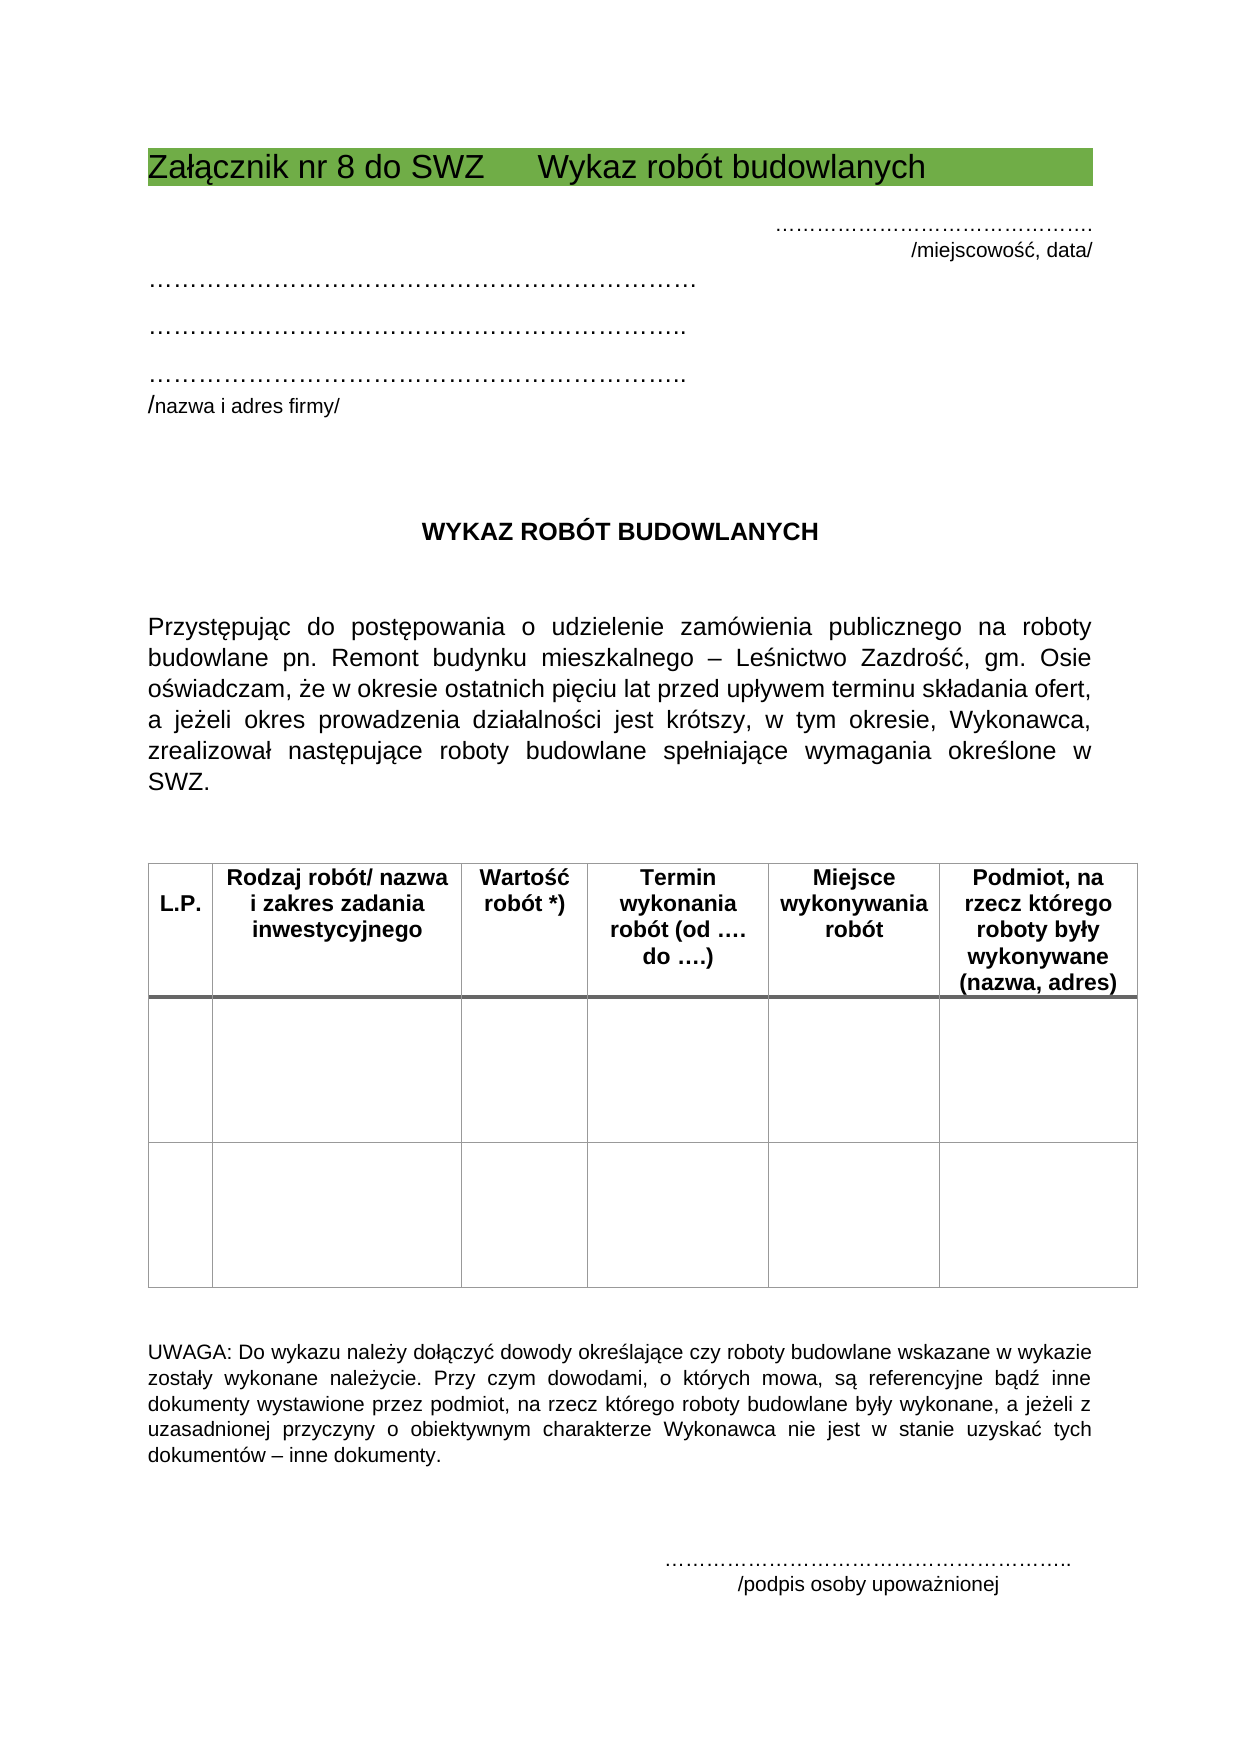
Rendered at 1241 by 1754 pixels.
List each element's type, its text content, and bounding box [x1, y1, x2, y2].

table_cell [769, 1143, 939, 1287]
table_header Miejsce wykonywania robót [769, 864, 939, 995]
text UWAGA: Do wykazu należy dołączyć dowody określające czy roboty budowlane wskazane w wykazie zostały wykonane należycie. Przy czym dowodami, o których mowa, są referencyjne bądź inne dokumenty wystawione przez podmiot, na rzecz którego roboty budowlane były wykonane, a jeżeli z uzasadnionej przyczyny o obiektywnym charakterze Wykonawca nie jest w stanie uzyskać tych dokumentów – inne dokumenty. [148, 1340, 1093, 1467]
table_cell [149, 999, 212, 1142]
text WYKAZ ROBÓT BUDOWLANYCH [148, 516, 1093, 545]
text ………………………………………………………… [148, 263, 1093, 292]
text /podpis osoby upoważnionej [148, 1572, 1093, 1596]
text Przystępując do postępowania o udzielenie zamówienia publicznego na roboty budowlane pn. Remont budynku mieszkalnego – Leśnictwo Zazdrość, gm. Osie oświadczam, że w okresie ostatnich pięciu lat przed upływem terminu składania ofert, a jeżeli okres prowadzenia działalności jest krótszy, w tym okresie, Wykonawca, zrealizował następujące roboty budowlane spełniające wymagania określone w SWZ. [148, 612, 1093, 796]
text /miejscowość, data/ [148, 238, 1093, 262]
table_header Podmiot, na rzecz którego roboty były wykonywane (nazwa, adres) [940, 864, 1137, 995]
text ……………………………………………………….. [148, 311, 1093, 340]
table_cell [213, 1143, 461, 1287]
text ………………………………………………….. [148, 1546, 1093, 1570]
table_cell [462, 1143, 587, 1287]
table_header L.P. [149, 864, 212, 995]
table_header Wartość robót *) [462, 864, 587, 995]
table_header Rodzaj robót/ nazwa i zakres zadania inwestycyjnego [213, 864, 461, 995]
table_cell [940, 1143, 1137, 1287]
table_header Termin wykonania robót (od …. do ….) [588, 864, 768, 995]
text ……………………………………………………….. [148, 359, 1093, 388]
text Załącznik nr 8 do SWZ Wykaz robót budowlanych [148, 148, 1093, 186]
table_cell [588, 1143, 768, 1287]
table_cell [769, 999, 939, 1142]
table_cell [149, 1143, 212, 1287]
text ………………………………………. [148, 212, 1093, 236]
table_cell [462, 999, 587, 1142]
table_cell [588, 999, 768, 1142]
table_cell [213, 999, 461, 1142]
table_cell [940, 999, 1137, 1142]
text /nazwa i adres firmy/ [148, 390, 1093, 419]
